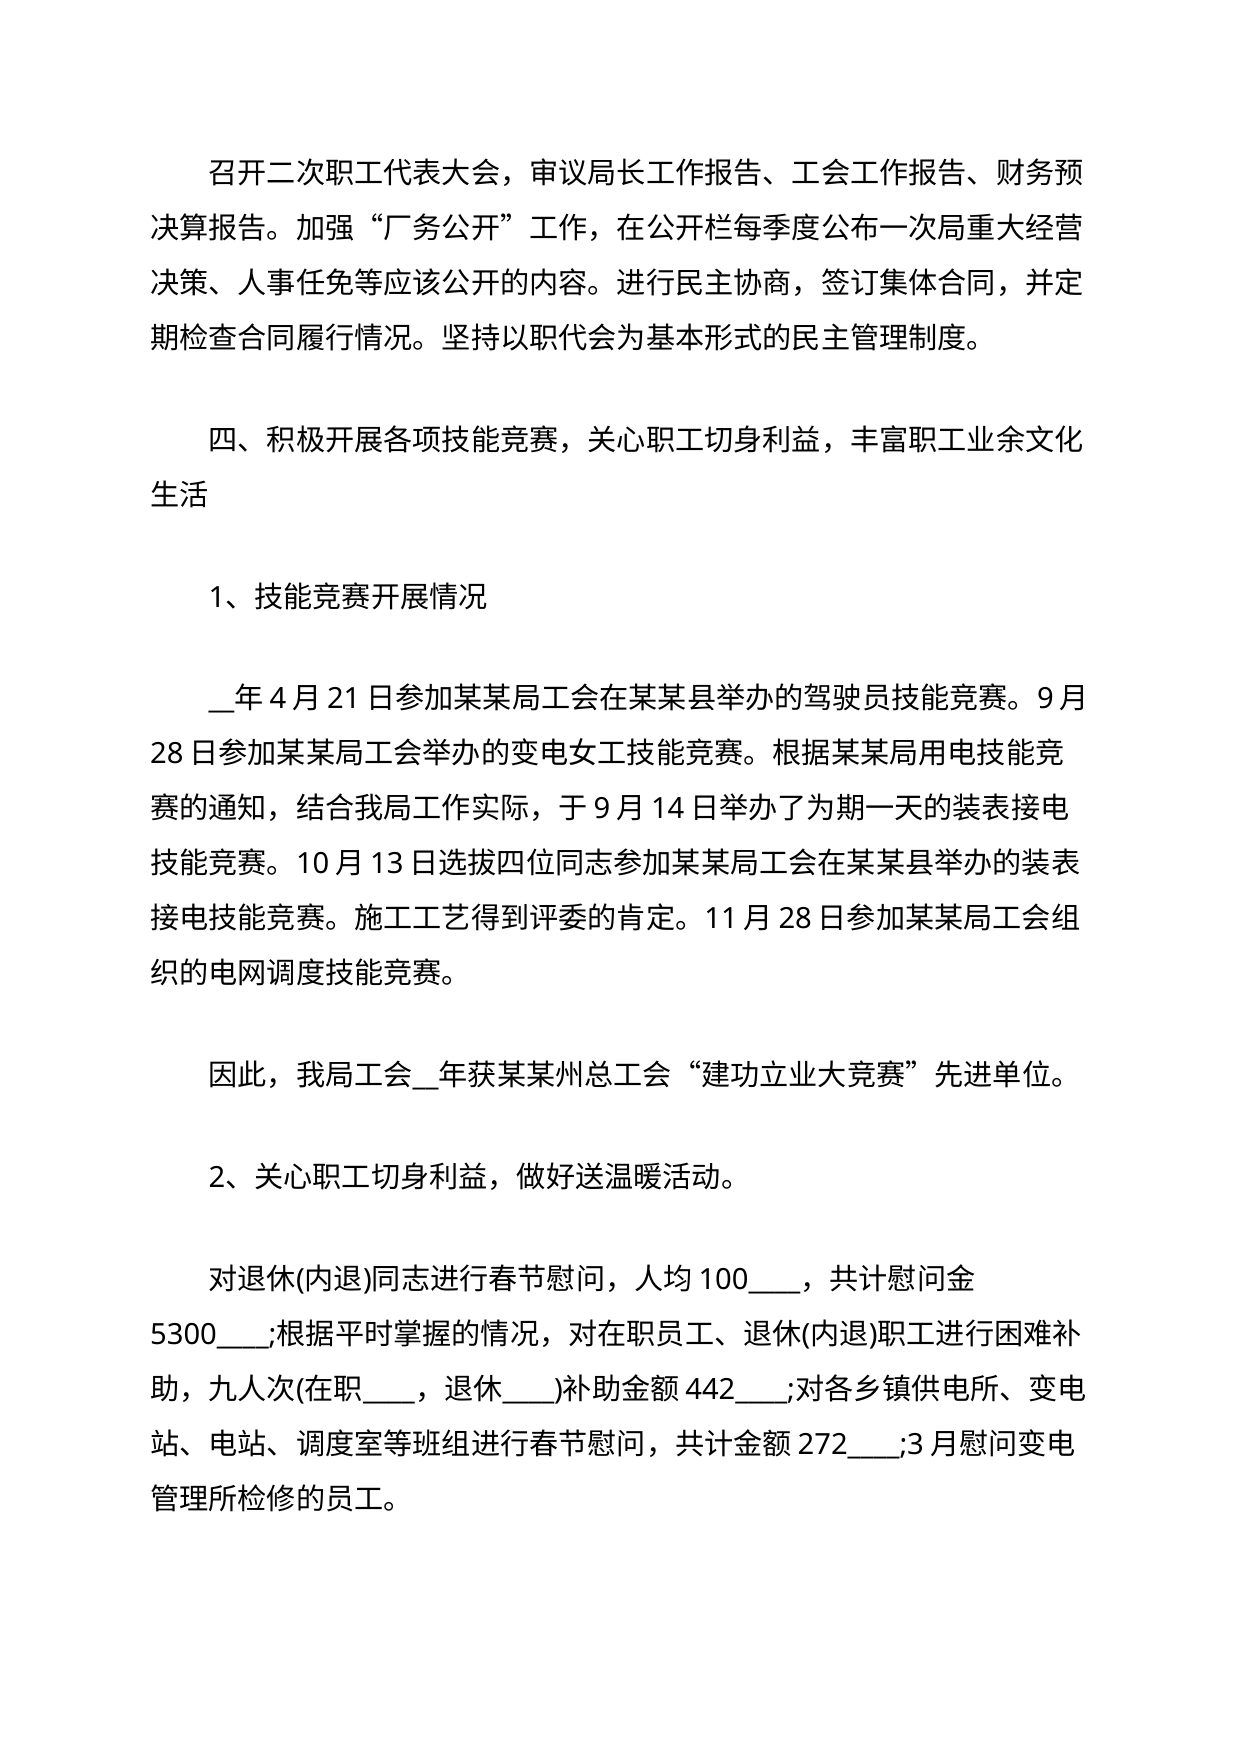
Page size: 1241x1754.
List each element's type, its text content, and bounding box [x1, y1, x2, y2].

text __年4月21日参加某某局工会在某某县举办的驾驶员技能竞赛。9月28日参加某某局工会举办的变电女工技能竞赛。根据某某局用电技能竞赛的通知，结合我局工作实际，于9月14日举办了为期一天的装表接电技能竞赛。10月13日选拔四位同志参加某某局工会在某某县举办的装表接电技能竞赛。施工工艺得到评委的肯定。11月28日参加某某局工会组织的电网调度技能竞赛。 [150, 675, 1090, 992]
text 召开二次职工代表大会，审议局长工作报告、工会工作报告、财务预决算报告。加强“厂务公开”工作，在公开栏每季度公布一次局重大经营决策、人事任免等应该公开的内容。进行民主协商，签订集体合同，并定期检查合同履行情况。坚持以职代会为基本形式的民主管理制度。 [150, 150, 1090, 357]
text 因此，我局工会__年获某某州总工会“建功立业大竞赛”先进单位。 [150, 1052, 1090, 1094]
text 对退休(内退)同志进行春节慰问，人均100____，共计慰问金5300____;根据平时掌握的情况，对在职员工、退休(内退)职工进行困难补助，九人次(在职____，退休____)补助金额442____;对各乡镇供电所、变电站、电站、调度室等班组进行春节慰问，共计金额272____;3月慰问变电管理所检修的员工。 [150, 1256, 1090, 1518]
text 1、技能竞赛开展情况 [150, 573, 1090, 616]
text 四、积极开展各项技能竞赛，关心职工切身利益，丰富职工业余文化生活 [150, 416, 1090, 514]
text 2、关心职工切身利益，做好送温暖活动。 [150, 1154, 1090, 1196]
